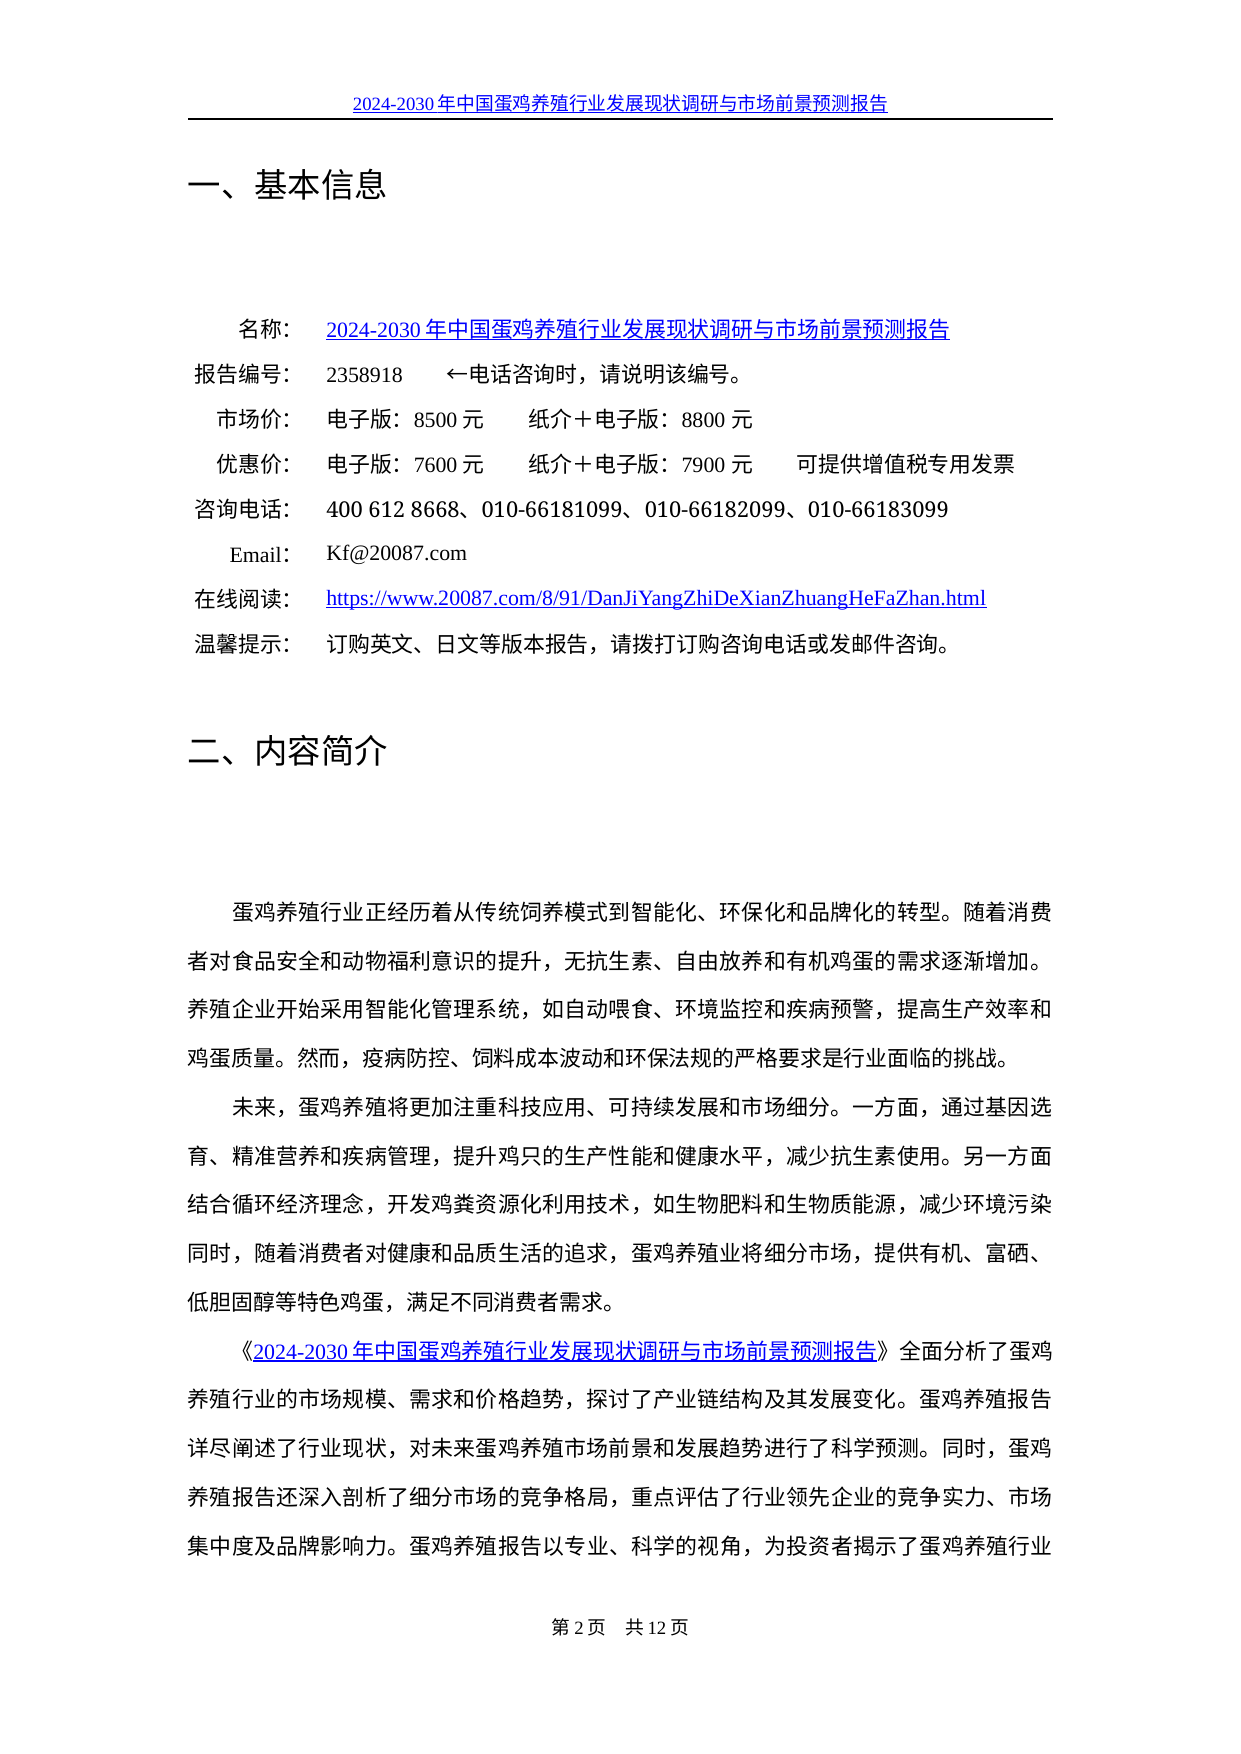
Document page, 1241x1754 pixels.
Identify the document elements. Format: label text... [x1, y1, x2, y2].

table_cell Email： [167, 537, 315, 582]
table_cell [315, 582, 1073, 627]
title 二、内容简介 [187, 717, 1053, 782]
table_cell 温馨提示： [167, 627, 315, 672]
table_cell 咨询电话： [167, 492, 315, 537]
table_header 2024-2030年中国蛋鸡养殖行业发展现状调研与市场前景预测报告 [315, 312, 1073, 357]
table_cell 在线阅读： [167, 582, 315, 627]
title 一、基本信息 [187, 150, 1053, 215]
table_cell Kf@20087.com [315, 537, 1073, 582]
table_cell 报告编号： [167, 357, 315, 402]
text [187, 894, 1053, 1561]
table_cell 电子版：7600 元 纸介＋电子版：7900 元 可提供增值税专用发票 [315, 447, 1073, 492]
table_cell 市场价： [167, 402, 315, 447]
table_cell 2358918 ←电话咨询时，请说明该编号。 [315, 357, 1073, 402]
table_cell 电子版：8500 元 纸介＋电子版：8800 元 [315, 402, 1073, 447]
table_cell 400 612 8668、010-66181099、010-66182099、010-66183099 [315, 492, 1073, 537]
table_cell 优惠价： [167, 447, 315, 492]
table_header 名称： [167, 312, 315, 357]
table_cell 订购英文、日文等版本报告，请拨打订购咨询电话或发邮件咨询。 [315, 627, 1073, 672]
